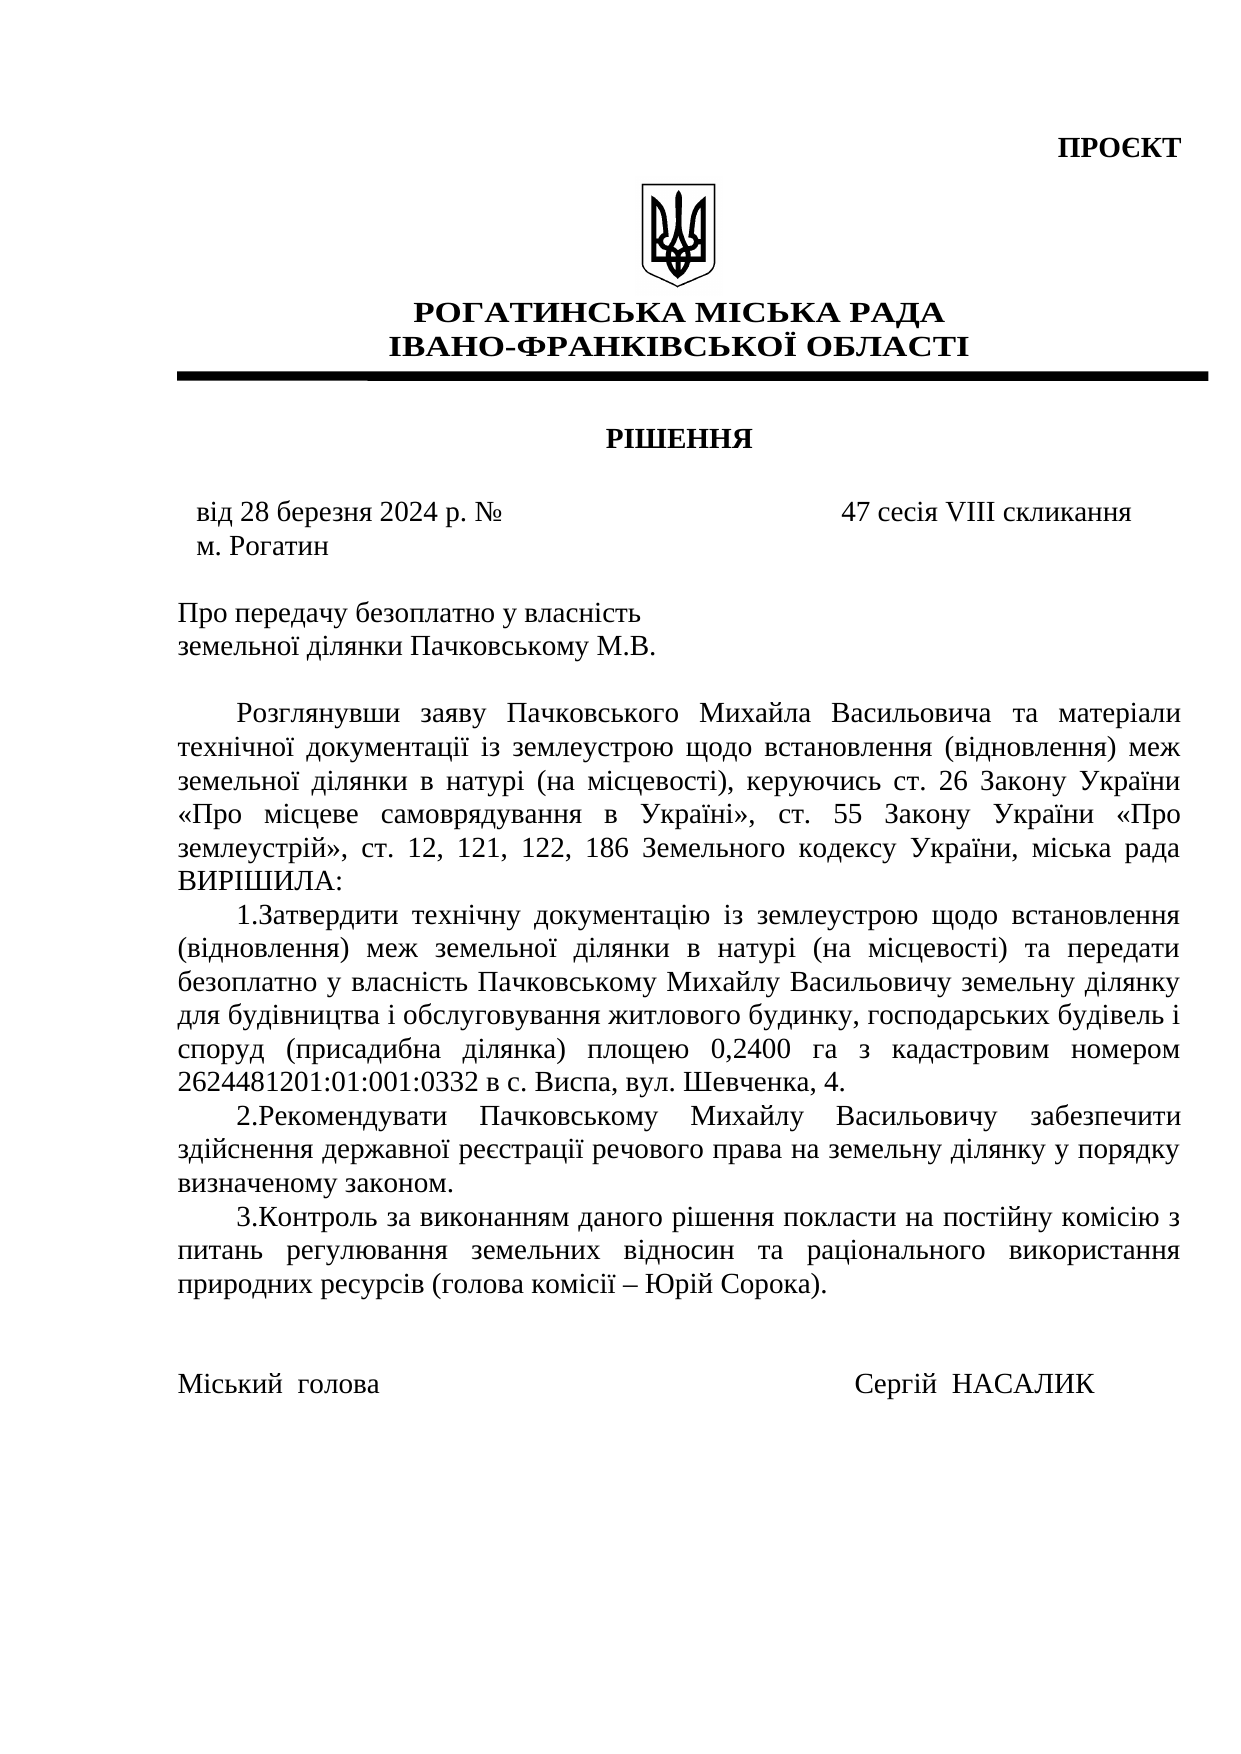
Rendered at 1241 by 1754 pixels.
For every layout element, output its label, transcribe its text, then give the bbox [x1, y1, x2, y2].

text м. Рогатин [196, 528, 1237, 561]
text 1.Затвердити технічну документацію із землеустрою щодо встановлення (відновлення) меж земельної ділянки в натурі (на місцевості) та передати безоплатно у власність Пачковському Михайлу Васильовичу земельну ділянку для будівництва і обслуговування житлового будинку, господарських будівель і споруд (присадибна ділянка) площею 0,2400 га з кадастровим номером 2624481201:01:001:0332 в с. Виспа, вул. Шевченка, 4. [177, 897, 1181, 1098]
text ПРОЄКТ [177, 131, 1181, 164]
text 3.Контроль за виконанням даного рішення покласти на постійну комісію з питань регулювання земельних відносин та раціонального використання природних ресурсів (голова комісії – Юрій Сорока). [177, 1199, 1181, 1299]
text Розглянувши заяву Пачковського Михайла Васильовича та матеріали технічної документації із землеустрою щодо встановлення (відновлення) меж земельної ділянки в натурі (на місцевості), керуючись ст. 26 Закону України «Про місцеве самоврядування в Україні», ст. 55 Закону України «Про землеустрій», ст. 12, 121, 122, 186 Земельного кодексу України, міська рада ВИРІШИЛА: [177, 696, 1181, 897]
text 2.Рекомендувати Пачковському Михайлу Васильовичу забезпечити здійснення державної реєстрації речового права на земельну ділянку у порядку визначеному законом. [177, 1098, 1181, 1199]
text Про передачу безоплатно у власність [177, 595, 1237, 628]
text ІВАНО-ФРАНКІВСЬКОЇ ОБЛАСТІ [177, 329, 1181, 362]
text РІШЕННЯ [177, 421, 1181, 454]
text РОГАТИНСЬКА МІСЬКА РАДА [177, 295, 1181, 329]
text земельної ділянки Пачковському М.В. [177, 628, 1181, 662]
text Міський голова Сергій НАСАЛИК [177, 1366, 1181, 1400]
text від 28 березня 2024 р. № 47 сесія VIII скликання [196, 494, 1237, 528]
